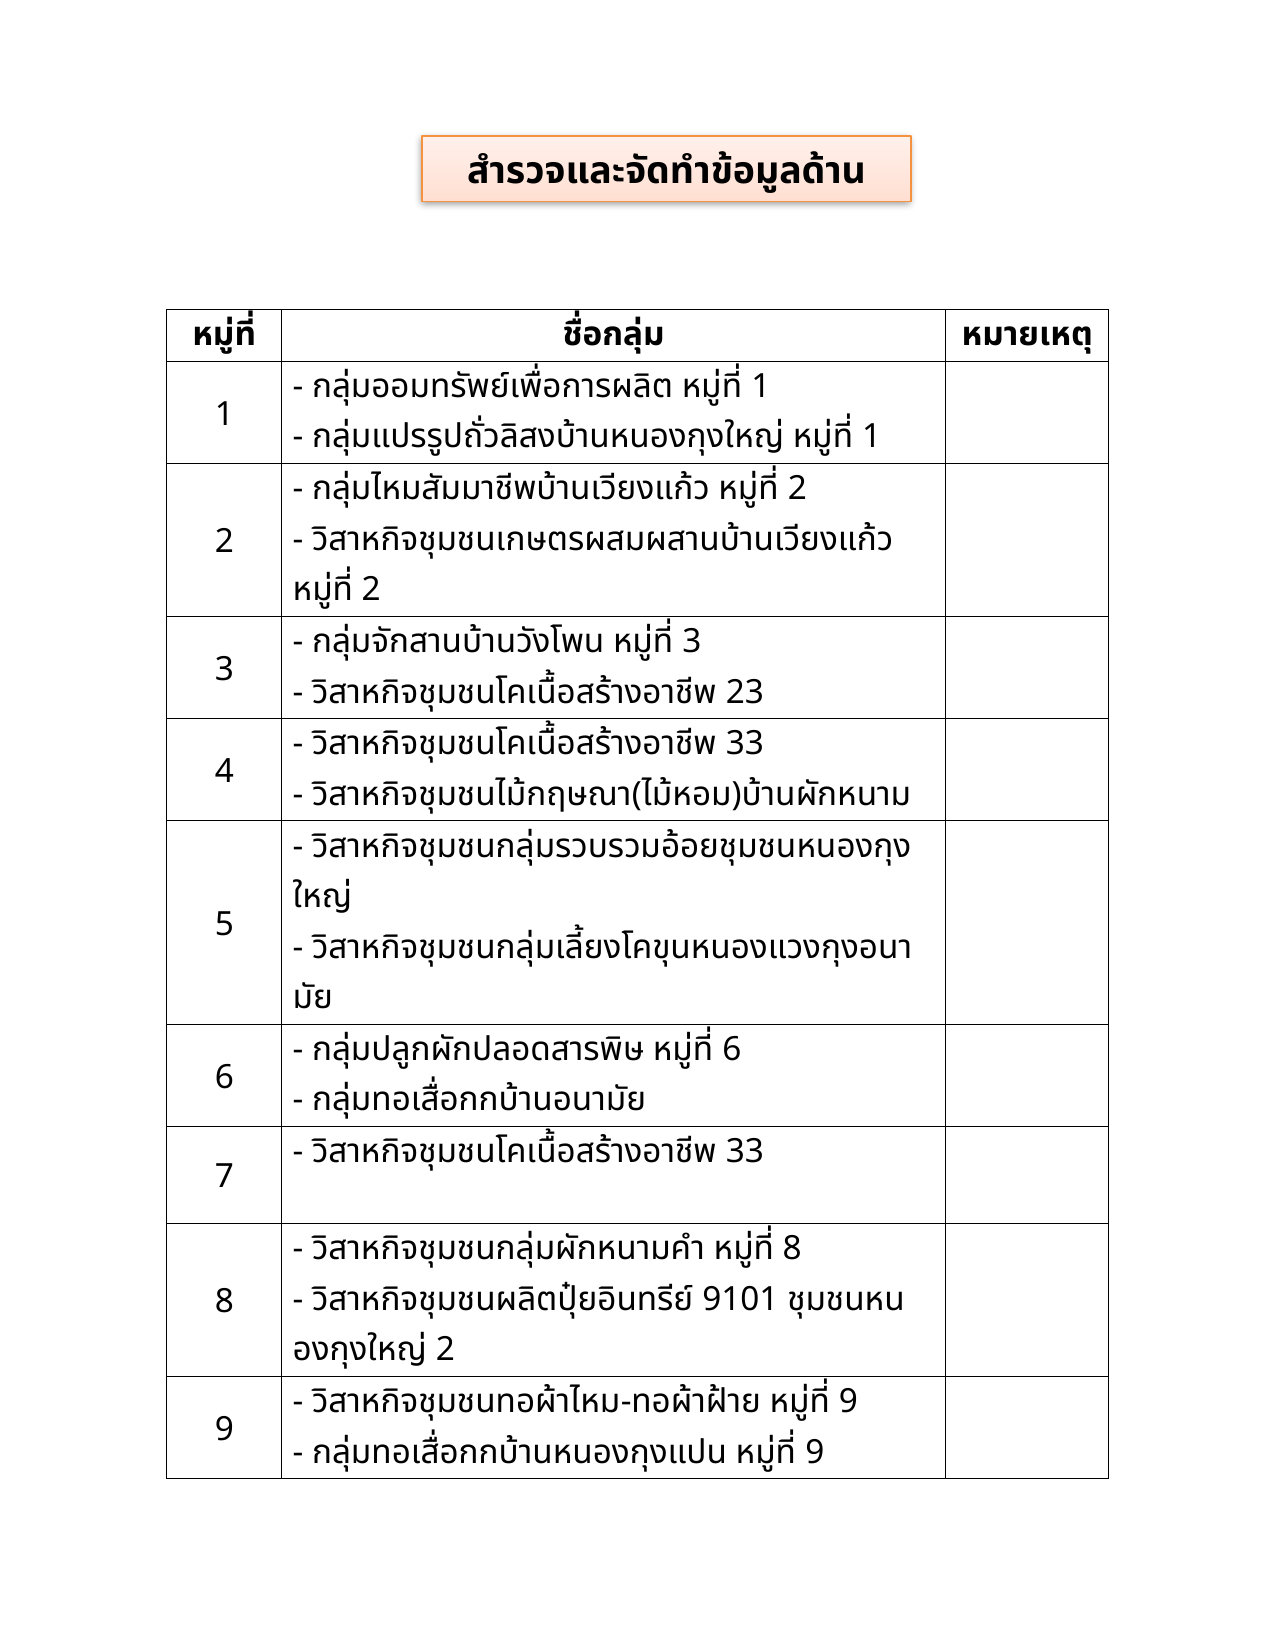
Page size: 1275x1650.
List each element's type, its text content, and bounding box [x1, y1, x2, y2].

table_cell - วิสาหกิจชุมชนโคเนื้อสร้างอาชีพ 33 - วิสาหกิจชุมชนไม้กฤษณา(ไม้หอม)บ้านผักหนาม [282, 719, 945, 820]
table_cell 6 [167, 1025, 281, 1126]
table_cell [946, 464, 1108, 616]
table_cell [946, 362, 1108, 463]
table_cell - กลุ่มปลูกผักปลอดสารพิษ หมู่ที่ 6 - กลุ่มทอเสื่อกกบ้านอนามัย [282, 1025, 945, 1126]
table_cell - วิสาหกิจชุมชนทอผ้าไหม-ทอผ้าฝ้าย หมู่ที่ 9 - กลุ่มทอเสื่อกกบ้านหนองกุงแปน หมู่ที่ 9 [282, 1377, 945, 1478]
table_cell - กลุ่มออมทรัพย์เพื่อการผลิต หมู่ที่ 1 - กลุ่มแปรรูปถั่วลิสงบ้านหนองกุงใหญ่ หมู่ที่ 1 [282, 362, 945, 463]
table_cell - วิสาหกิจชุมชนกลุ่มผักหนามคำ หมู่ที่ 8 - วิสาหกิจชุมชนผลิตปุ๋ยอินทรีย์ 9101 ชุมชนหนองกุงใหญ่ 2 [282, 1224, 945, 1376]
table_cell 7 [167, 1127, 281, 1223]
table_cell [946, 821, 1108, 1023]
table_header หมู่ที่ [167, 310, 281, 361]
table_cell 4 [167, 719, 281, 820]
table_cell 5 [167, 821, 281, 1023]
table_cell [946, 617, 1108, 718]
table_cell [946, 1025, 1108, 1126]
table_cell - วิสาหกิจชุมชนโคเนื้อสร้างอาชีพ 33 [282, 1127, 945, 1223]
table_cell [946, 1127, 1108, 1223]
table_header หมายเหตุ [946, 310, 1108, 361]
table_cell [946, 1224, 1108, 1376]
table_cell 9 [167, 1377, 281, 1478]
table_cell - กลุ่มจักสานบ้านวังโพน หมู่ที่ 3 - วิสาหกิจชุมชนโคเนื้อสร้างอาชีพ 23 [282, 617, 945, 718]
table_cell 8 [167, 1224, 281, 1376]
table_cell - วิสาหกิจชุมชนกลุ่มรวบรวมอ้อยชุมชนหนองกุงใหญ่ - วิสาหกิจชุมชนกลุ่มเลี้ยงโคขุนหนองแวงกุงอนามัย [282, 821, 945, 1023]
table_cell [946, 719, 1108, 820]
table_cell [946, 1377, 1108, 1478]
table_cell 3 [167, 617, 281, 718]
table_cell - กลุ่มไหมสัมมาชีพบ้านเวียงแก้ว หมู่ที่ 2 - วิสาหกิจชุมชนเกษตรผสมผสานบ้านเวียงแก้ว หมู่ที่ 2 [282, 464, 945, 616]
table_cell 2 [167, 464, 281, 616]
table_cell 1 [167, 362, 281, 463]
table_header ชื่อกลุ่ม [282, 310, 945, 361]
